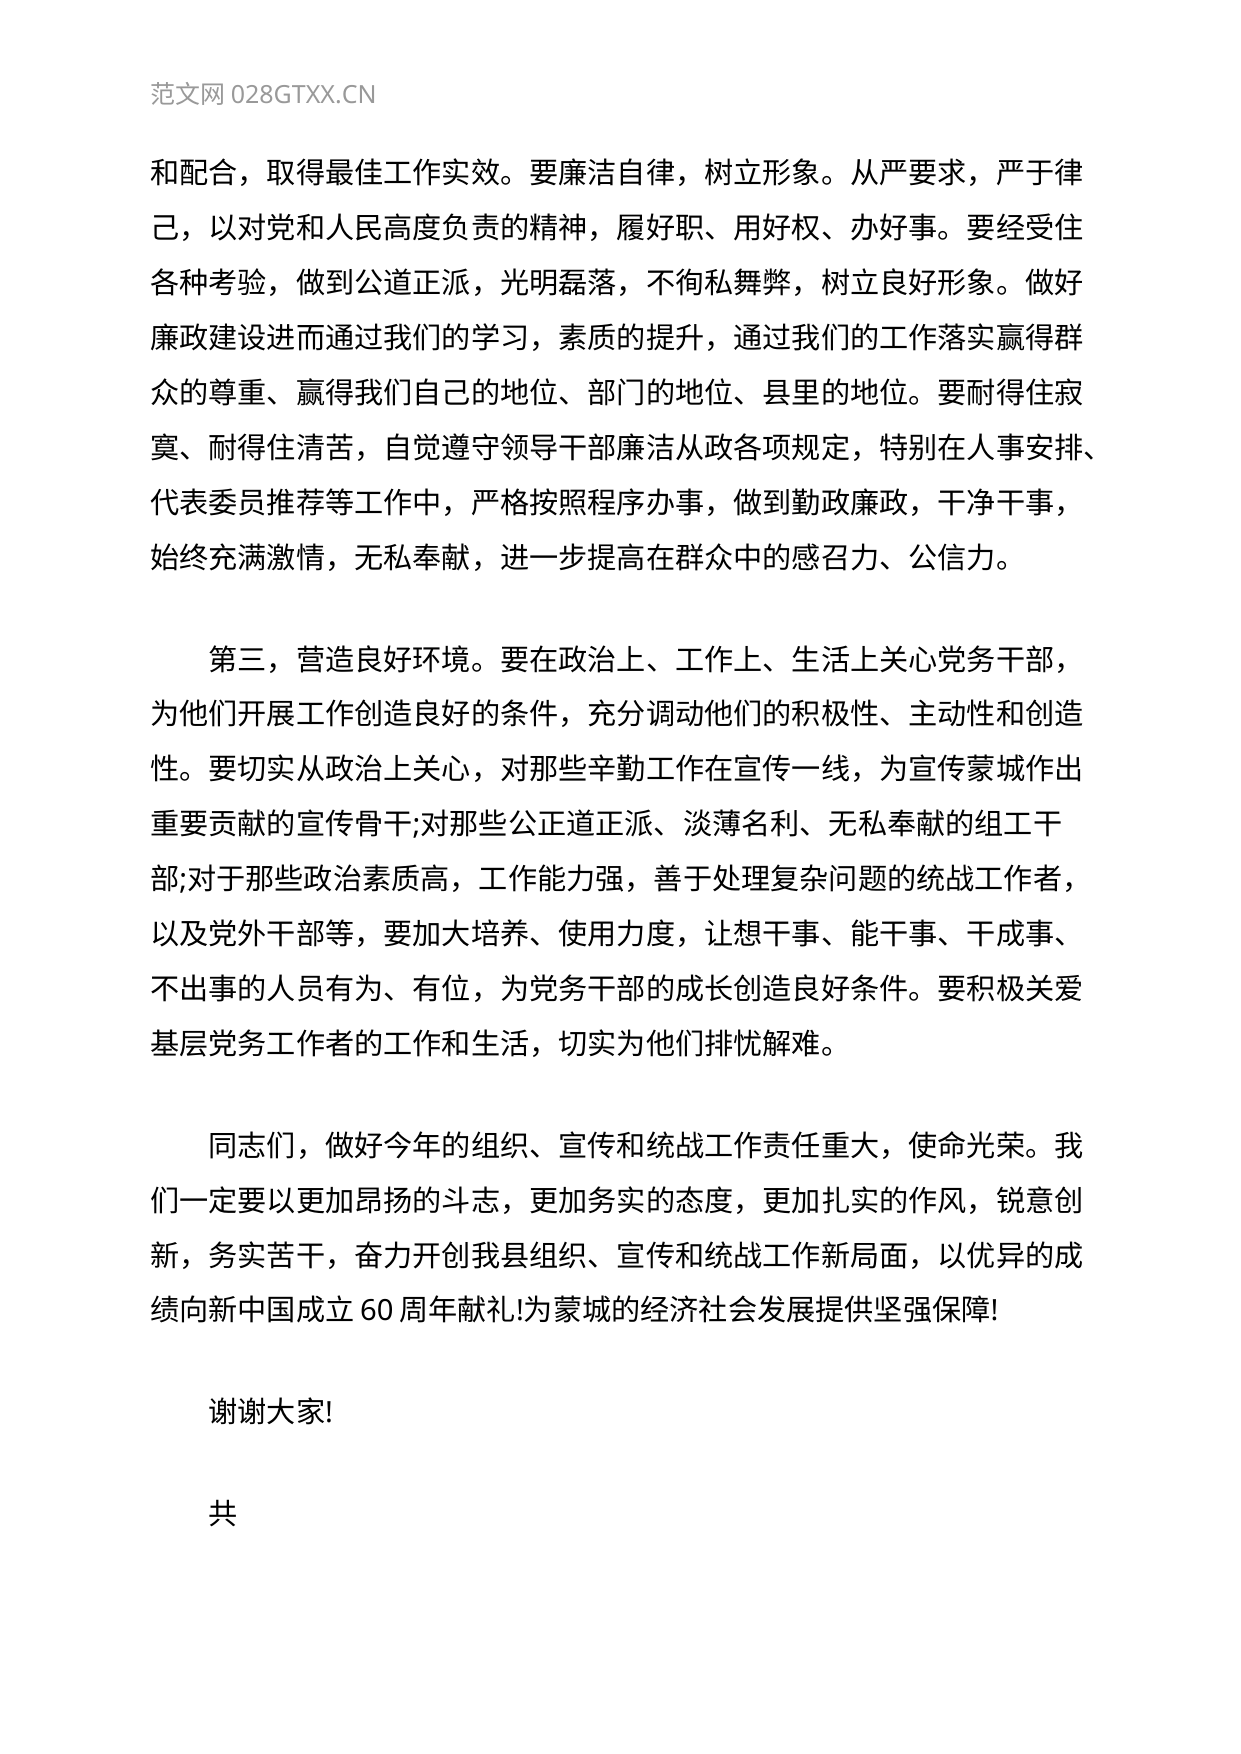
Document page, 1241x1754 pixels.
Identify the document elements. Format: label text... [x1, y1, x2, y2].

text 第三，营造良好环境。要在政治上、工作上、生活上关心党务干部，为他们开展工作创造良好的条件，充分调动他们的积极性、主动性和创造性。要切实从政治上关心，对那些辛勤工作在宣传一线，为宣传蒙城作出重要贡献的宣传骨干;对那些公正道正派、淡薄名利、无私奉献的组工干部;对于那些政治素质高，工作能力强，善于处理复杂问题的统战工作者，以及党外干部等，要加大培养、使用力度，让想干事、能干事、干成事、不出事的人员有为、有位，为党务干部的成长创造良好条件。要积极关爱基层党务工作者的工作和生活，切实为他们排忧解难。 [150, 636, 1090, 1063]
text 同志们，做好今年的组织、宣传和统战工作责任重大，使命光荣。我们一定要以更加昂扬的斗志，更加务实的态度，更加扎实的作风，锐意创新，务实苦干，奋力开创我县组织、宣传和统战工作新局面，以优异的成绩向新中国成立60周年献礼!为蒙城的经济社会发展提供坚强保障! [150, 1122, 1090, 1329]
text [150, 150, 1090, 577]
text 谢谢大家! [150, 1389, 1090, 1431]
text 共 [150, 1491, 1090, 1533]
